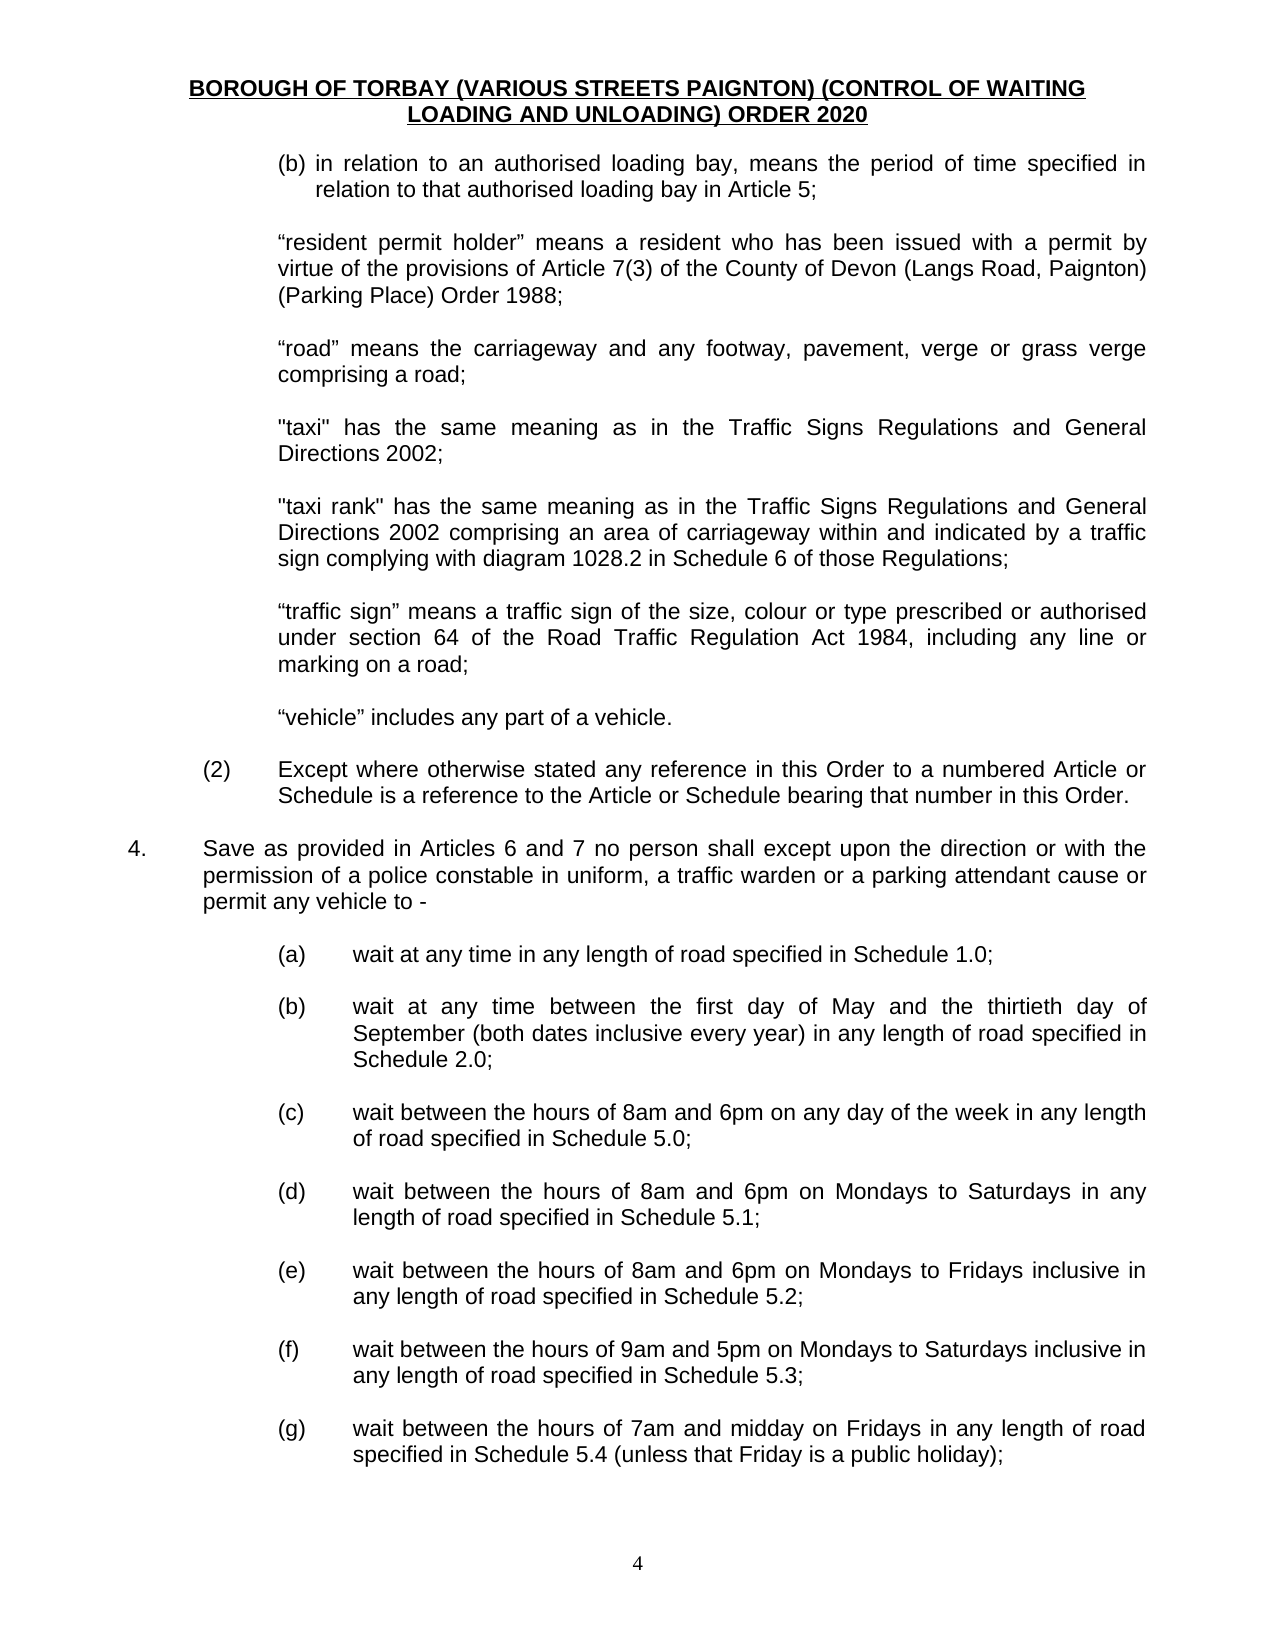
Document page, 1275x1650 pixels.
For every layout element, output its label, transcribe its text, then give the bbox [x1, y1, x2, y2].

text (d) wait between the hours of 8am and 6pm on Mondays to Saturdays in any length of road specified in Schedule 5.1; [278, 1178, 1147, 1231]
text 4. Save as provided in Articles 6 and 7 no person shall except upon the direction or with the permission of a police constable in uniform, a traffic warden or a parking attendant cause or permit any vehicle to - [128, 835, 1147, 914]
text “traffic sign” means a traffic sign of the size, colour or type prescribed or authorised under section 64 of the Road Traffic Regulation Act 1984, including any line or marking on a road; [278, 598, 1147, 677]
text (g) wait between the hours of 7am and midday on Fridays in any length of road specified in Schedule 5.4 (unless that Friday is a public holiday); [278, 1415, 1147, 1468]
text (2) Except where otherwise stated any reference in this Order to a numbered Article or Schedule is a reference to the Article or Schedule bearing that number in this Order. [203, 756, 1147, 809]
text (b) wait at any time between the first day of May and the thirtieth day of September (both dates inclusive every year) in any length of road specified in Schedule 2.0; [278, 993, 1147, 1072]
text "taxi rank" has the same meaning as in the Traffic Signs Regulations and General Directions 2002 comprising an area of carriageway within and indicated by a traffic sign complying with diagram 1028.2 in Schedule 6 of those Regulations; [278, 493, 1147, 572]
text "taxi" has the same meaning as in the Traffic Signs Regulations and General Directions 2002; [278, 413, 1147, 466]
list in relation to an authorised loading bay, means the period of time specified in relation to that authorised loading bay in Article 5; [278, 150, 1147, 203]
text “vehicle” includes any part of a vehicle. [278, 703, 1147, 730]
text (c) wait between the hours of 8am and 6pm on any day of the week in any length of road specified in Schedule 5.0; [278, 1099, 1147, 1151]
text (e) wait between the hours of 8am and 6pm on Mondays to Fridays inclusive in any length of road specified in Schedule 5.2; [278, 1257, 1147, 1309]
text (a) wait at any time in any length of road specified in Schedule 1.0; [278, 941, 1147, 967]
text “resident permit holder” means a resident who has been issued with a permit by virtue of the provisions of Article 7(3) of the County of Devon (Langs Road, Paignton) ( Place) Order 1988; [278, 229, 1147, 308]
text “road” means the carriageway and any footway, pavement, verge or grass verge comprising a road; [278, 334, 1147, 387]
text (f) wait between the hours of 9am and 5pm on Mondays to Saturdays inclusive in any length of road specified in Schedule 5.3; [278, 1336, 1147, 1389]
